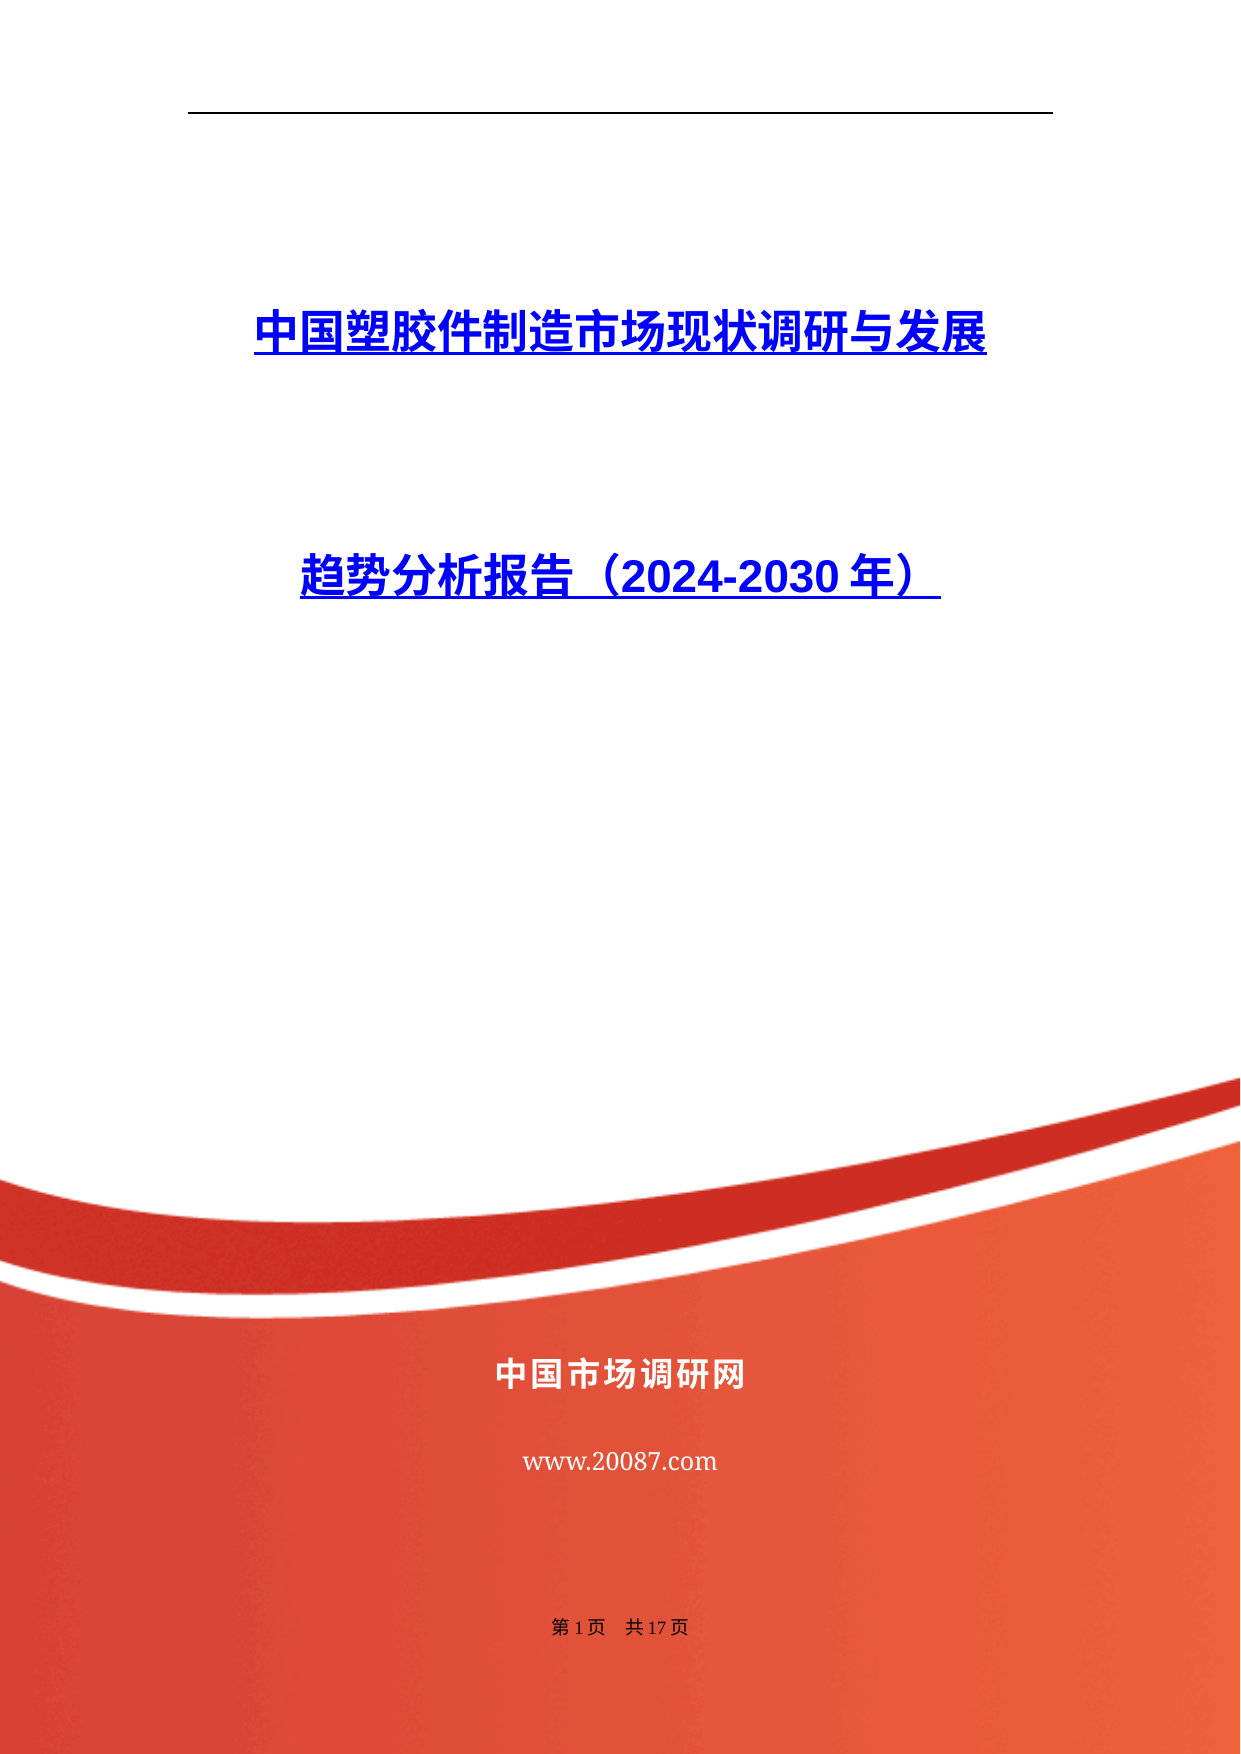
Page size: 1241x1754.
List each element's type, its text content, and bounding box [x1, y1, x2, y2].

table_header 中国塑胶件制造市场现状调研与发展趋势分析报告（2024-2030年） [188, 207, 1053, 773]
text www.20087.com [187, 1428, 1053, 1493]
picture [0, 1006, 1241, 1754]
subtitle 中国市场调研网 [187, 1339, 1053, 1404]
